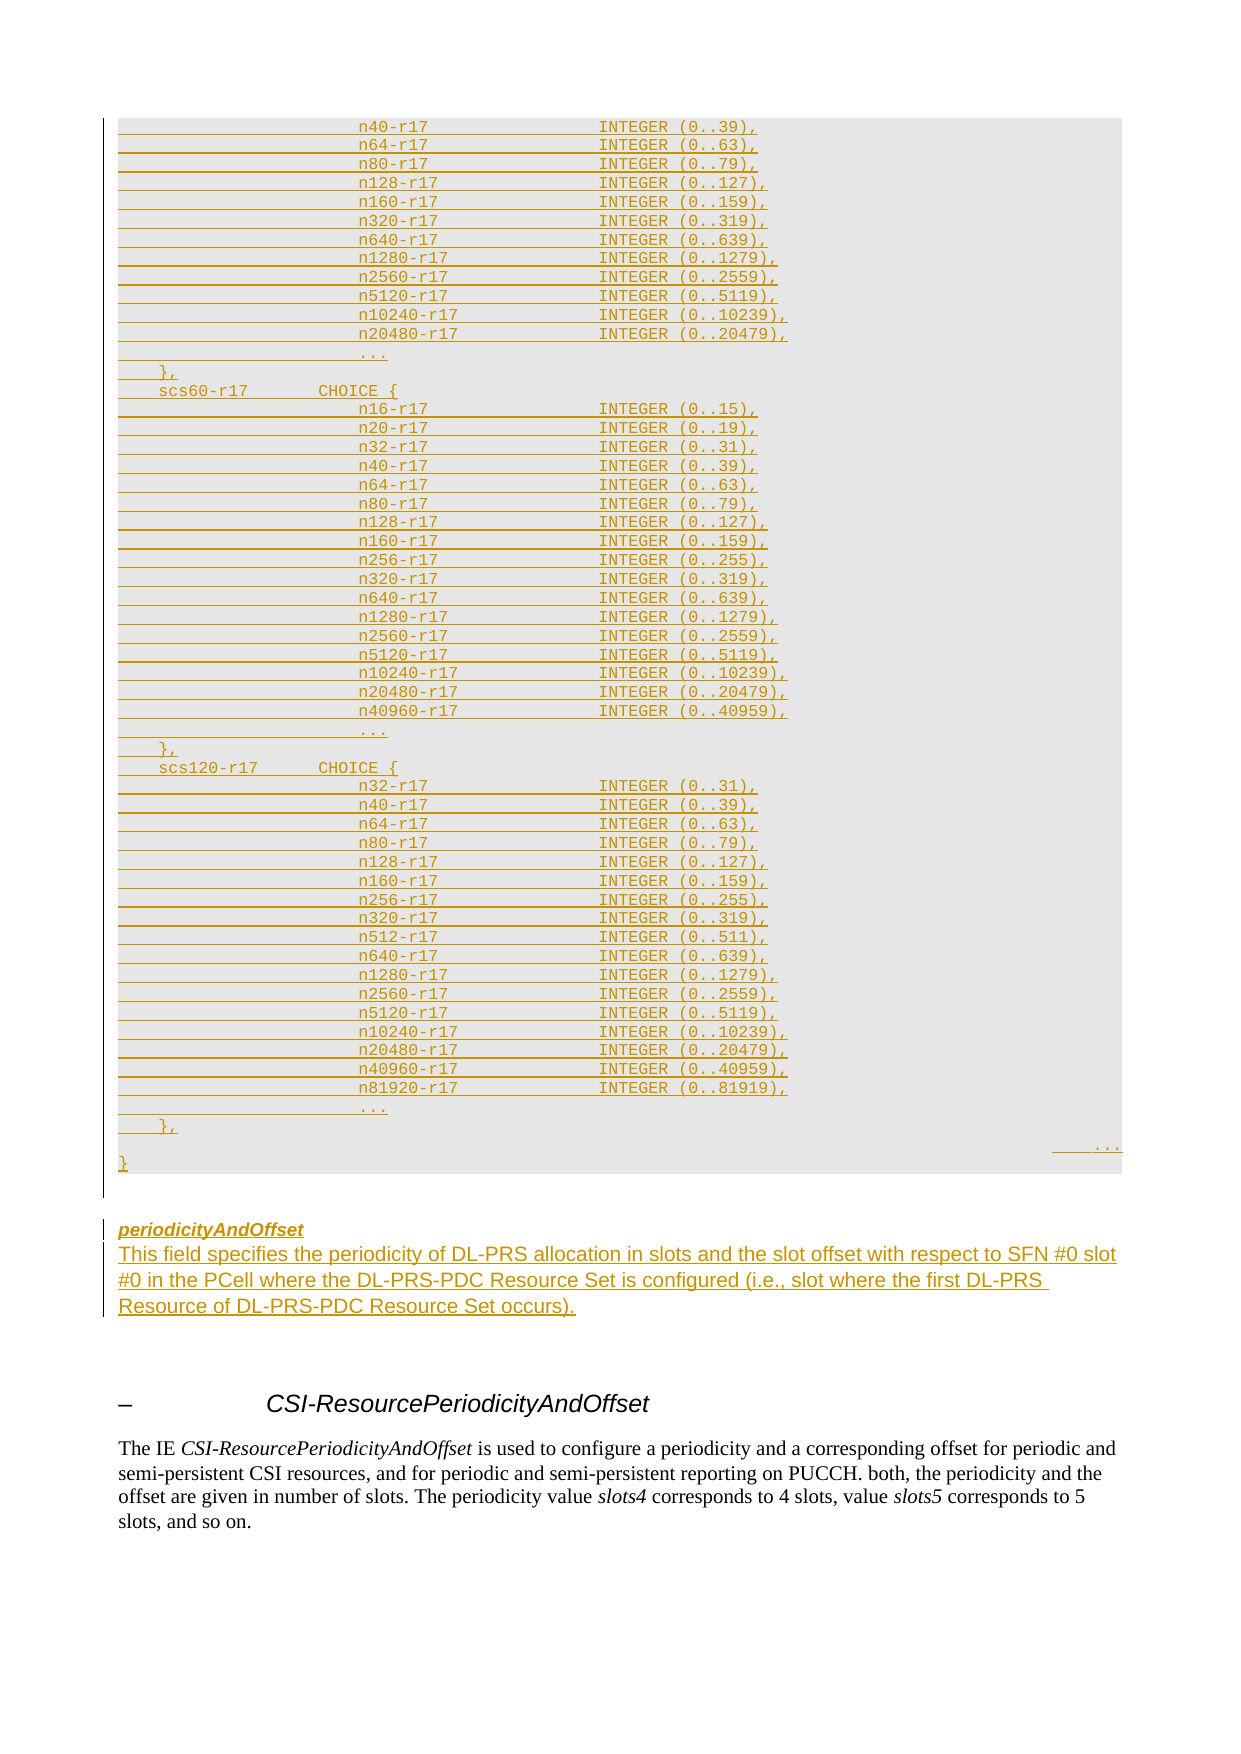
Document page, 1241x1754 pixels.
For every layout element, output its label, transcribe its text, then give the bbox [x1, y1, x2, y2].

text The IE CSI-ResourcePeriodicityAndOffset is used to configure a periodicity and a corresponding offset for periodic and semi-persistent CSI resources, and for periodic and semi-persistent reporting on PUCCH. both, the periodicity and the offset are given in number of slots. The periodicity value slots4 corresponds to 4 slots, value slots5 corresponds to 5 slots, and so on. [118, 1436, 1122, 1533]
text – CSI-ResourcePeriodicityAndOffset [118, 1389, 1122, 1418]
